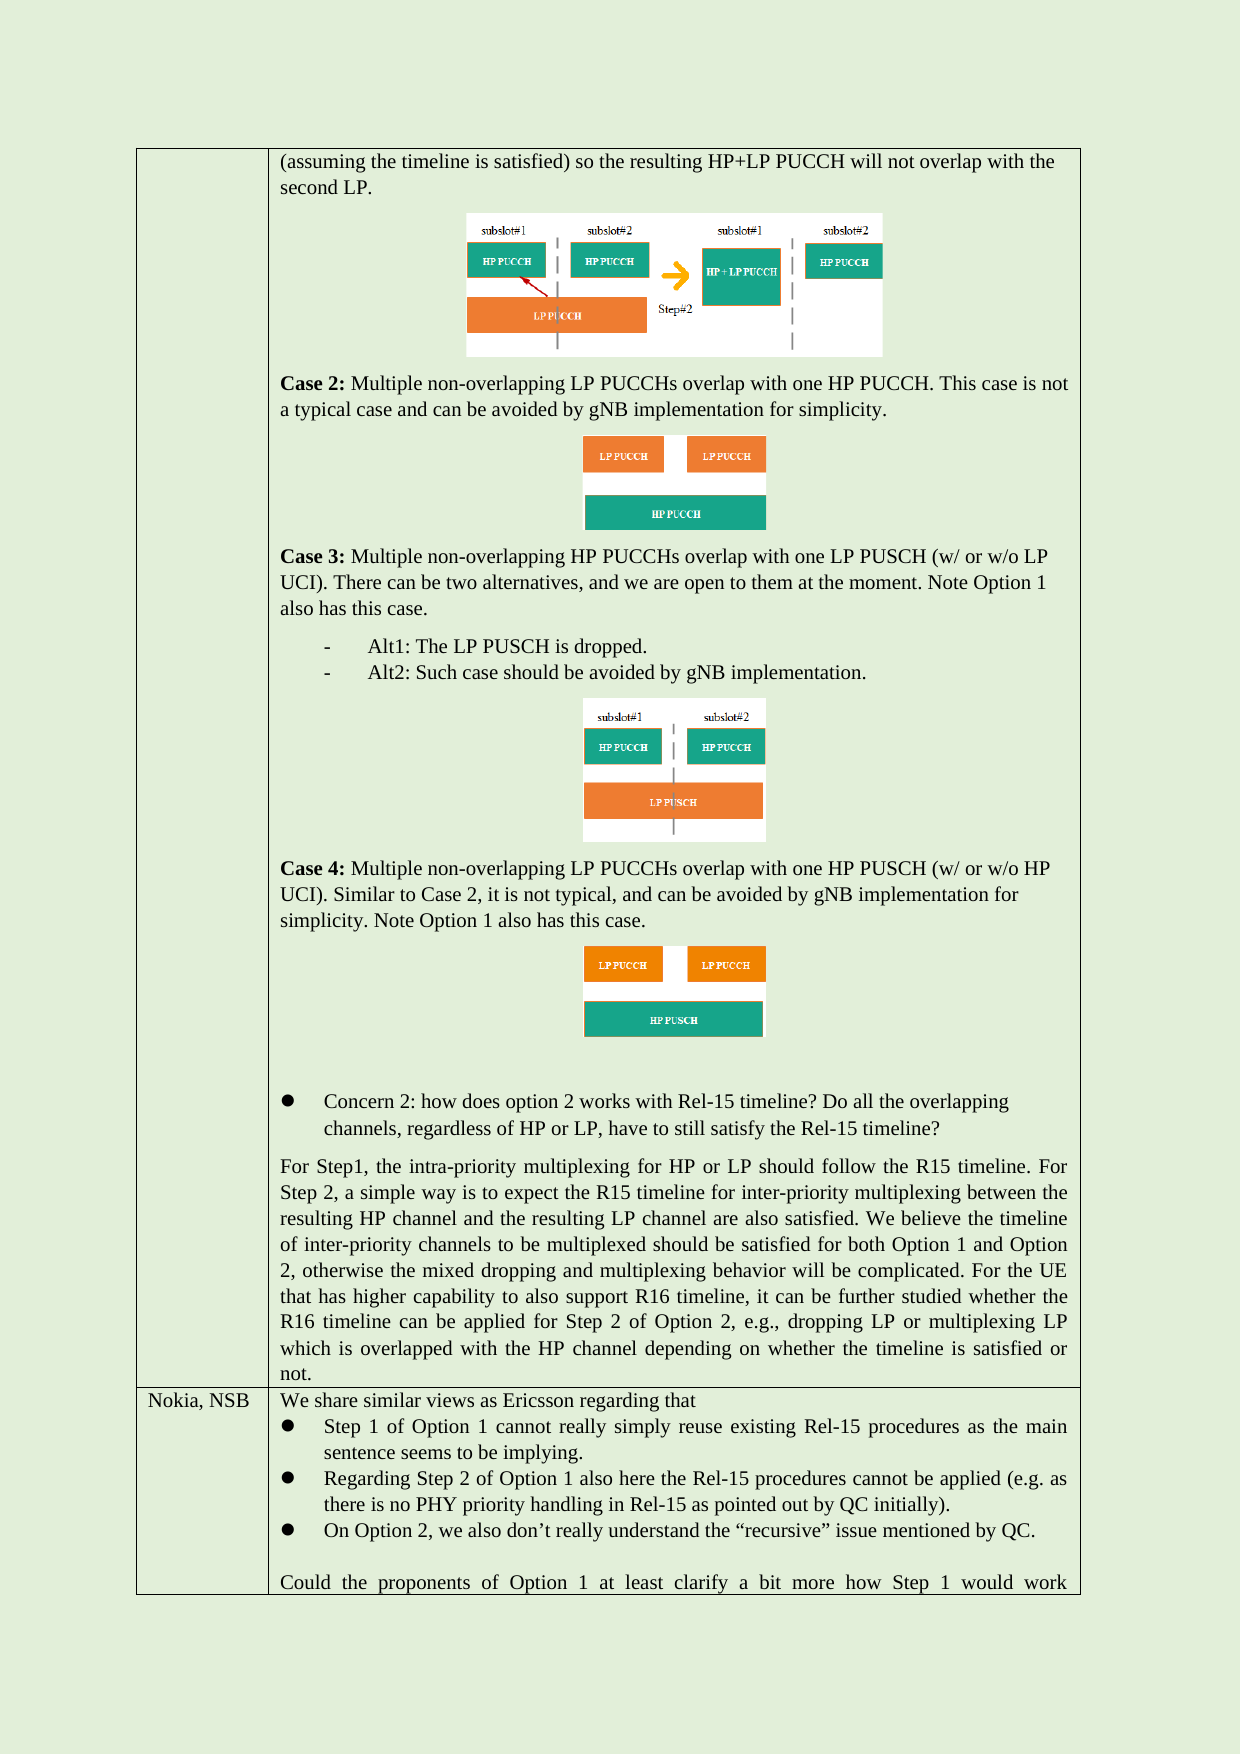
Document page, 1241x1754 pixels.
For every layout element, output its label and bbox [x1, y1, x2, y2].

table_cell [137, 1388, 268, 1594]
picture [582, 435, 767, 530]
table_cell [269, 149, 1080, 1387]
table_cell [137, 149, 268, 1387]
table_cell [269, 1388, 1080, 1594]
picture [583, 946, 766, 1037]
picture [583, 698, 766, 842]
picture [466, 213, 883, 357]
